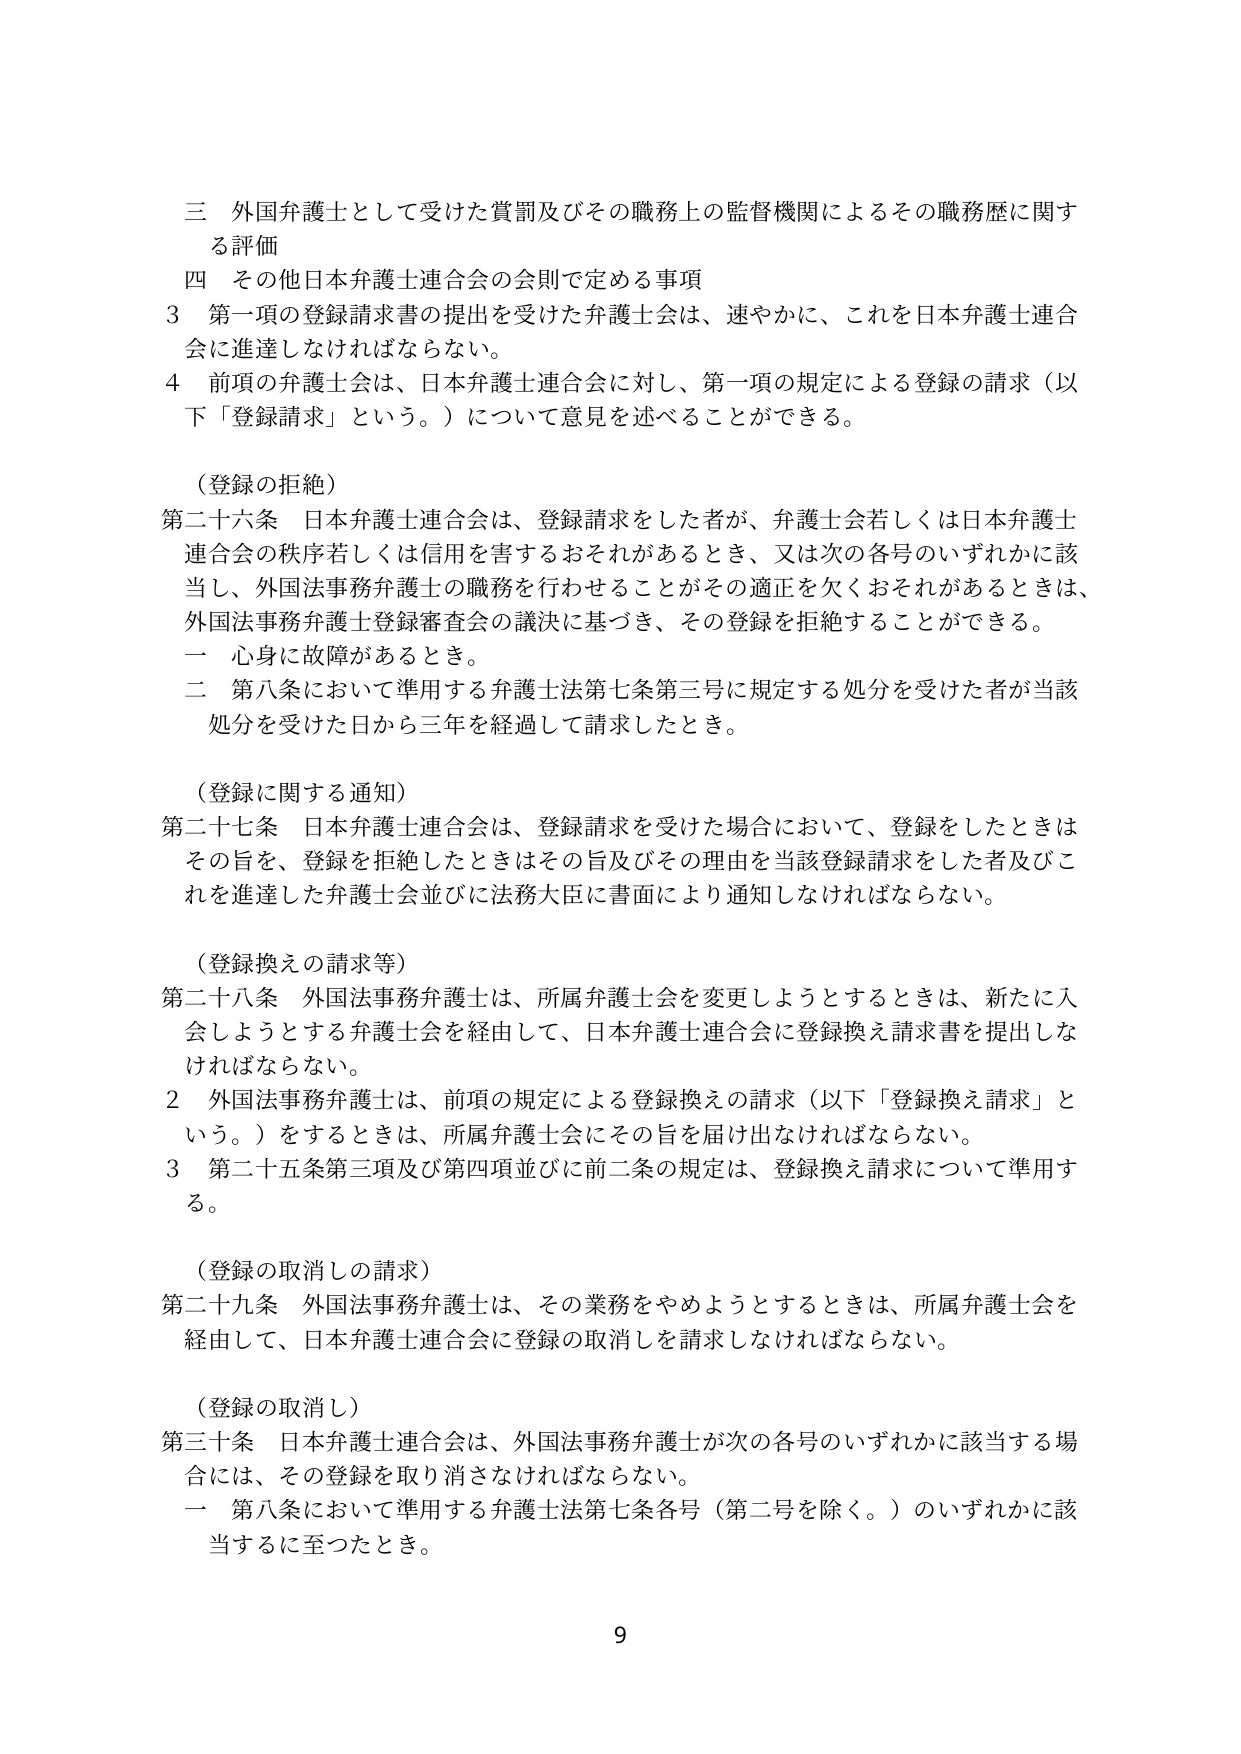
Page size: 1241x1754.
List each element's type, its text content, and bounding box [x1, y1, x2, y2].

text 第二十六条 日本弁護士連合会は、登録請求をした者が、弁護士会若しくは日本弁護士連合会の秩序若しくは信用を害するおそれがあるとき、又は次の各号のいずれかに該当し、外国法事務弁護士の職務を行わせることがその適正を欠くおそれがあるときは、外国法事務弁護士登録審査会の議決に基づき、その登録を拒絶することができる。 [161, 501, 1079, 638]
text ４ 前項の弁護士会は、日本弁護士連合会に対し、第一項の規定による登録の請求（以下「登録請求」という。）について意見を述べることができる。 [161, 364, 1079, 433]
text （登録に関する通知） [184, 774, 1079, 809]
text 一 第八条において準用する弁護士法第七条各号（第二号を除く。）のいずれかに該当するに至つたとき。 [184, 1492, 1079, 1560]
text ３ 第二十五条第三項及び第四項並びに前二条の規定は、登録換え請求について準用する。 [161, 1150, 1079, 1219]
text 一 心身に故障があるとき。 [184, 638, 1079, 672]
text 第二十九条 外国法事務弁護士は、その業務をやめようとするときは、所属弁護士会を経由して、日本弁護士連合会に登録の取消しを請求しなければならない。 [161, 1287, 1079, 1355]
text 四 その他日本弁護士連合会の会則で定める事項 [184, 262, 1079, 296]
text （登録の取消しの請求） [184, 1253, 1079, 1287]
text 三 外国弁護士として受けた賞罰及びその職務上の監督機関によるその職務歴に関する評価 [184, 194, 1079, 262]
text （登録の拒絶） [184, 467, 1079, 501]
text ３ 第一項の登録請求書の提出を受けた弁護士会は、速やかに、これを日本弁護士連合会に進達しなければならない。 [161, 296, 1079, 364]
text 第二十七条 日本弁護士連合会は、登録請求を受けた場合において、登録をしたときはその旨を、登録を拒絶したときはその旨及びその理由を当該登録請求をした者及びこれを進達した弁護士会並びに法務大臣に書面により通知しなければならない。 [161, 809, 1079, 911]
text （登録換えの請求等） [184, 945, 1079, 979]
text 二 第八条において準用する弁護士法第七条第三号に規定する処分を受けた者が当該処分を受けた日から三年を経過して請求したとき。 [184, 672, 1079, 740]
text 第三十条 日本弁護士連合会は、外国法事務弁護士が次の各号のいずれかに該当する場合には、その登録を取り消さなければならない。 [161, 1424, 1079, 1492]
text ２ 外国法事務弁護士は、前項の規定による登録換えの請求（以下「登録換え請求」という。）をするときは、所属弁護士会にその旨を届け出なければならない。 [161, 1082, 1079, 1150]
text 第二十八条 外国法事務弁護士は、所属弁護士会を変更しようとするときは、新たに入会しようとする弁護士会を経由して、日本弁護士連合会に登録換え請求書を提出しなければならない。 [161, 979, 1079, 1082]
text （登録の取消し） [184, 1389, 1079, 1424]
